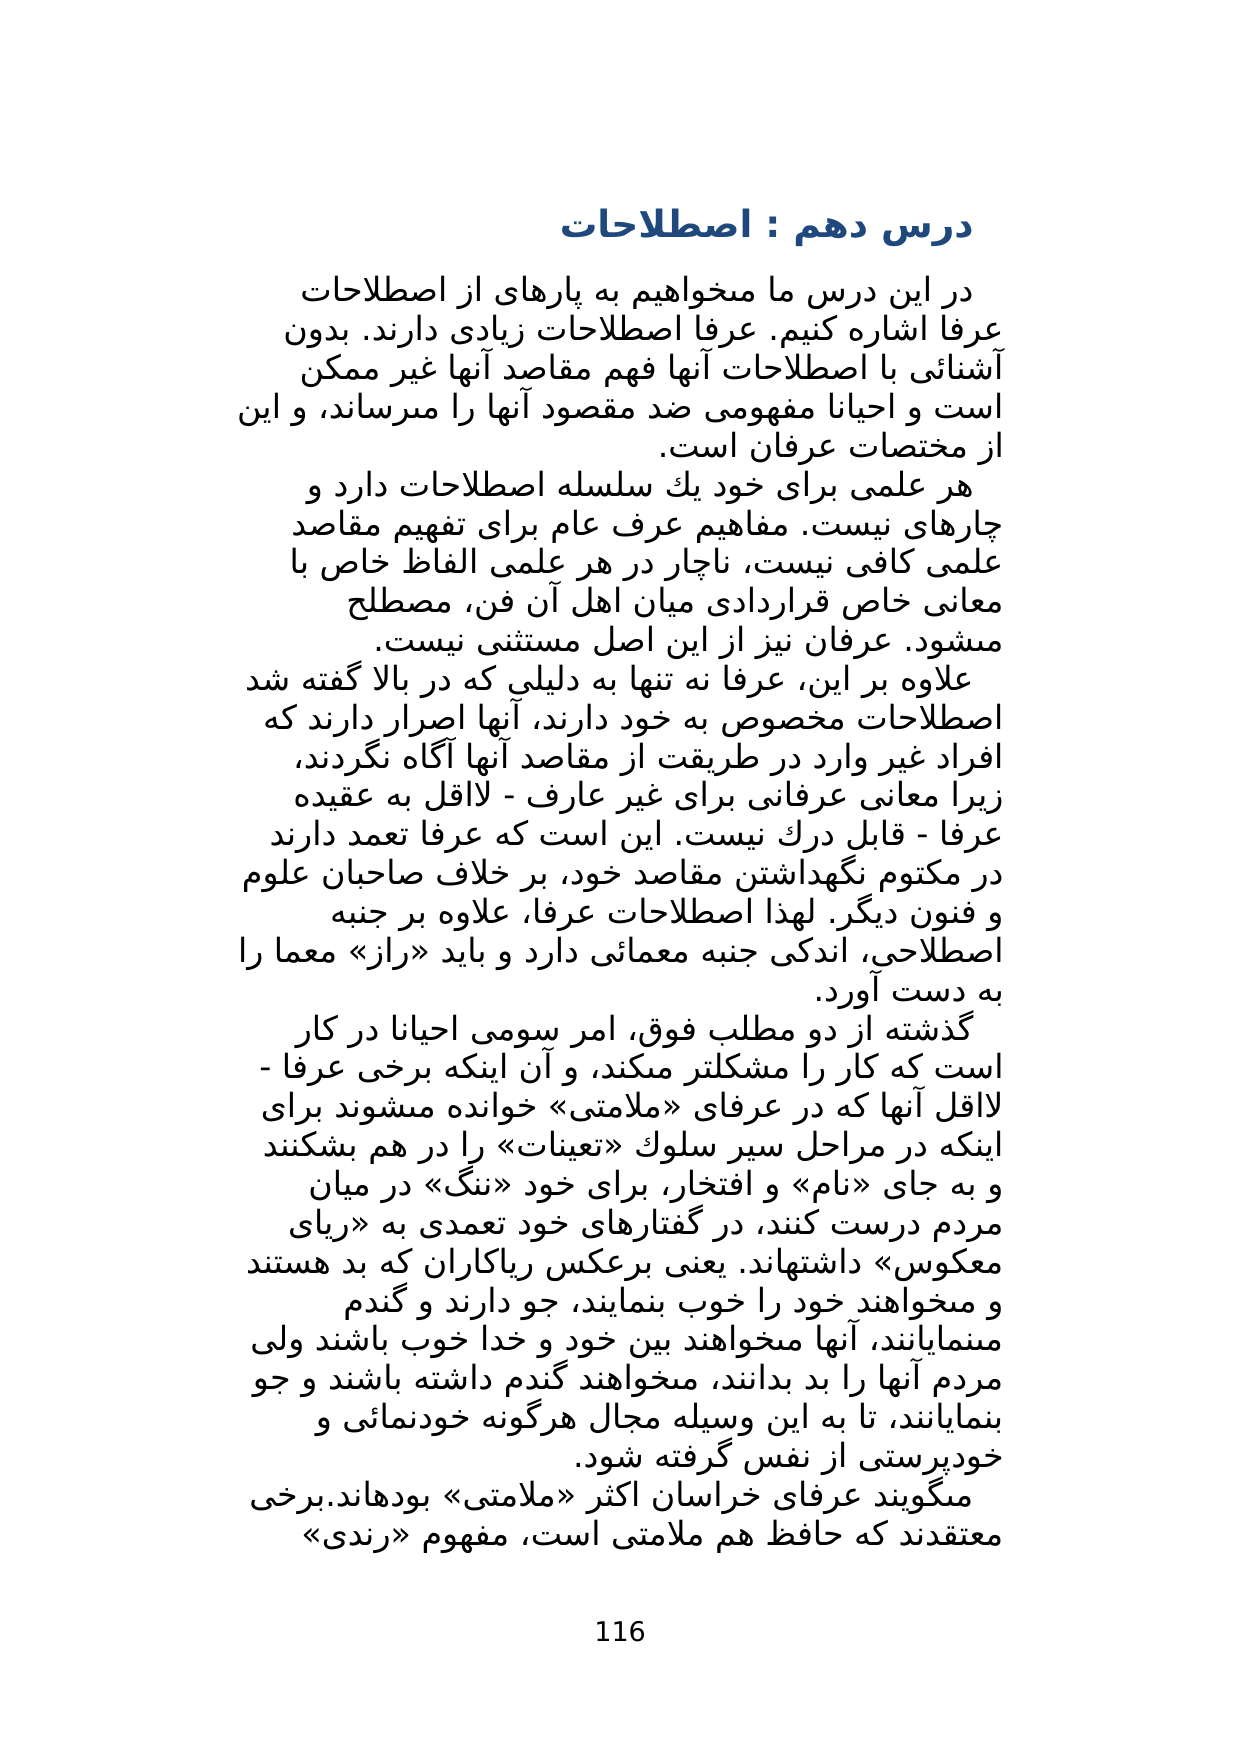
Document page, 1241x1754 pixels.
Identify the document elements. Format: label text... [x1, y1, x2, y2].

text در اين درس ما مى‏خواهيم به پاره‏اى از اصطلاحات عرفا اشاره كنيم. عرفا اصطلاحات زيادى دارند. بدون آشنائى با اصطلاحات آنها فهم مقاصد آنها غير ممكن است و احيانا مفهومى ضد مقصود آنها را مى‏رساند، و اين از مختصات عرفان است. [236, 271, 1004, 465]
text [236, 1475, 1004, 1553]
text علاوه بر اين، عرفا نه تنها به دليلى كه در بالا گفته شد اصطلاحات مخصوص به خود دارند، آنها اصرار دارند كه افراد غير وارد در طريقت از مقاصد آنها آگاه نگردند، زيرا معانى عرفانى براى غير عارف - لااقل به عقيده عرفا - قابل درك نيست. اين است كه عرفا تعمد دارند در مكتوم نگهداشتن مقاصد خود، بر خلاف صاحبان علوم و فنون ديگر. لهذا اصطلاحات عرفا، علاوه بر جنبه اصطلاحى، اندكى جنبه معمائى دارد و بايد «راز» معما را به دست آورد. [236, 659, 1004, 1009]
text هر علمى براى خود يك سلسله اصطلاحات دارد و چاره‏اى نيست. مفاهيم عرف عام براى تفهيم مقاصد علمى كافى نيست، ناچار در هر علمى الفاظ خاص با معانى خاص قراردادى ميان اهل آن فن، مصطلح مى‏شود. عرفان نيز از اين اصل مستثنى نيست. [236, 465, 1004, 659]
subtitle درس دهم : اصطلاحات [236, 202, 1004, 246]
text گذشته از دو مطلب فوق، امر سومى احيانا در كار است كه كار را مشكلتر مى‏كند، و آن اينكه برخى عرفا - لااقل آنها كه در عرفاى «ملامتى‏» خوانده مى‏شوند براى اينكه در مراحل سير سلوك «تعينات‏» را در هم بشكنند و به جاى «نام‏» و افتخار، براى خود «ننگ‏» در ميان مردم درست كنند، در گفتارهاى خود تعمدى به «رياى معكوس‏» داشته‏اند. يعنى برعكس رياكاران كه بد هستند و مى‏خواهند خود را خوب بنمايند، جو دارند و گندم مى‏نمايانند، آنها مى‏خواهند بين خود و خدا خوب باشند ولى مردم آنها را بد بدانند، مى‏خواهند گندم داشته باشند و جو بنمايانند، تا به اين وسيله مجال هرگونه خودنمائى و خودپرستى از نفس گرفته شود. [236, 1009, 1004, 1475]
